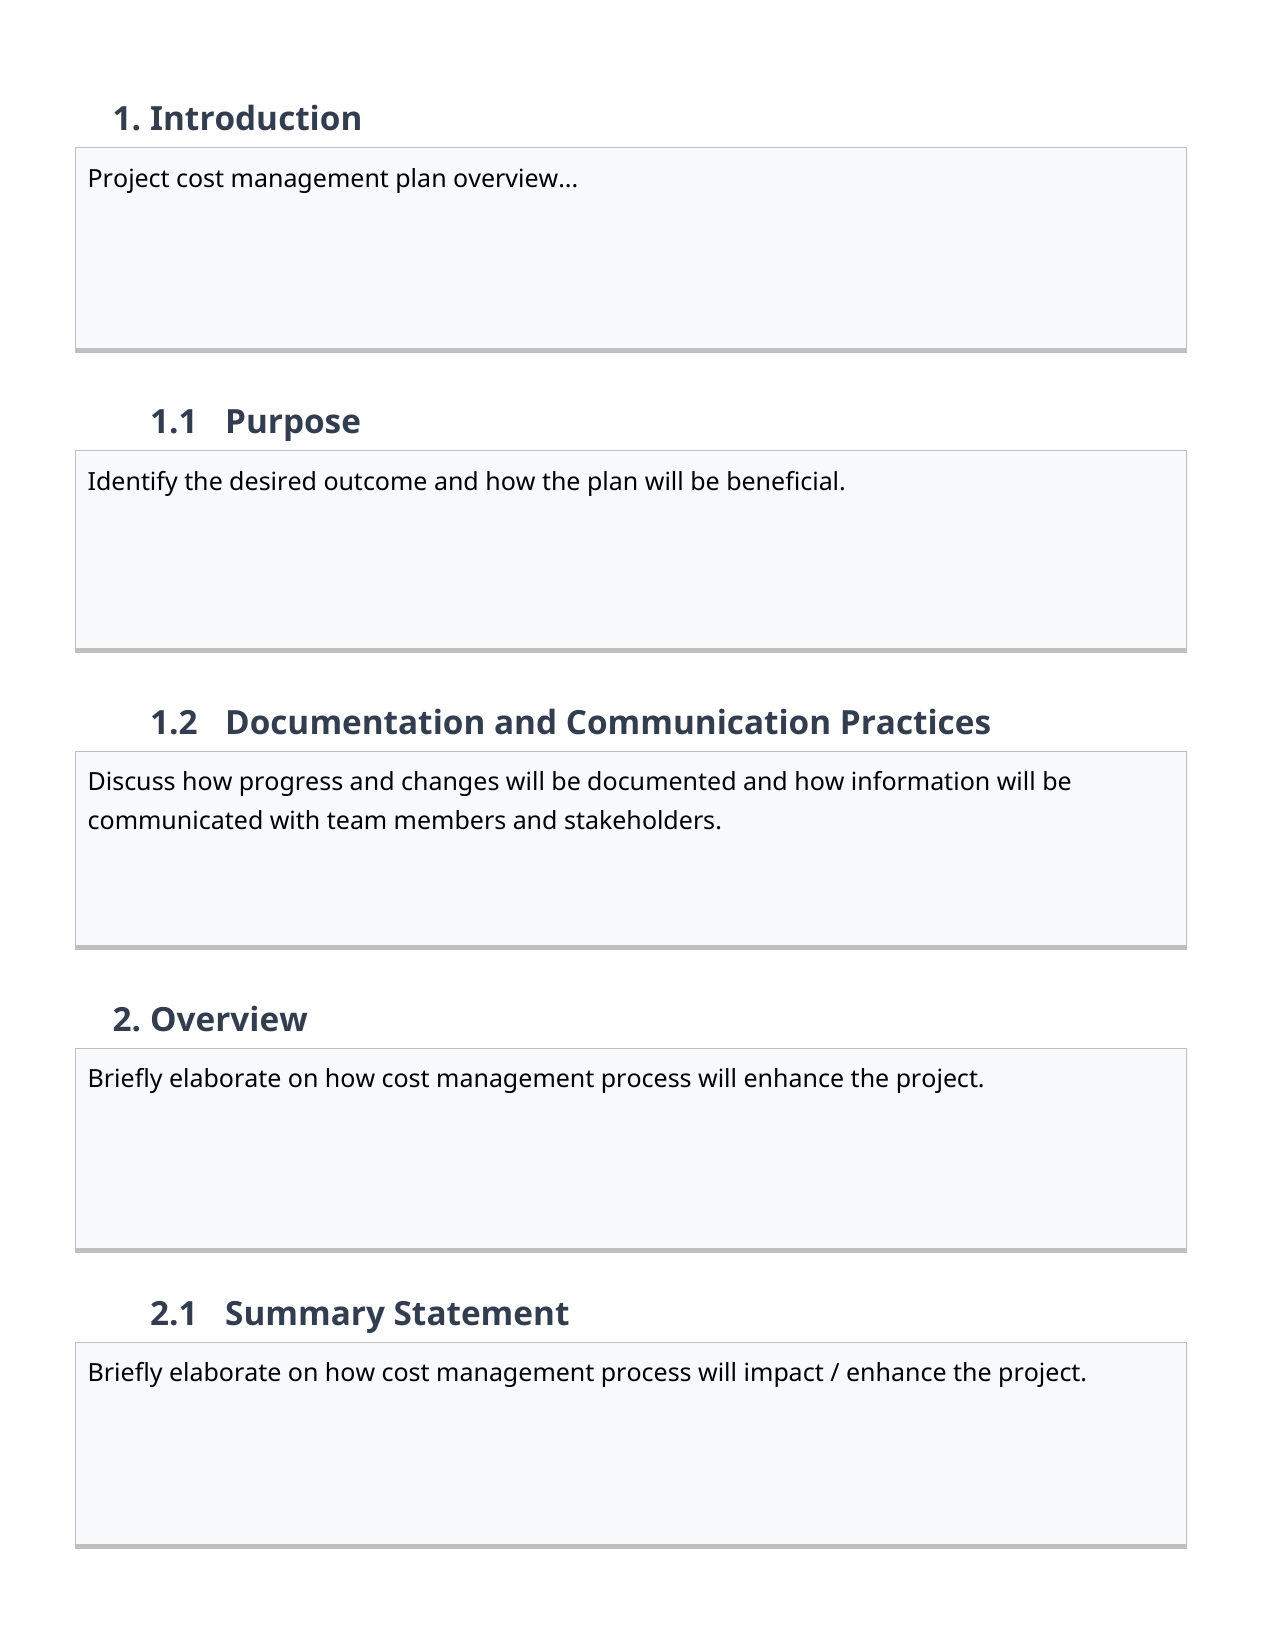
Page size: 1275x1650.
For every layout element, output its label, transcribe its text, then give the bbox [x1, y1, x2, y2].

list Purpose [150, 398, 1200, 444]
list Introduction [112, 95, 1200, 140]
list Overview [112, 995, 1200, 1041]
list Summary Statement [150, 1289, 1200, 1335]
table_header Project cost management plan overview... [76, 148, 1186, 348]
table_header Discuss how progress and changes will be documented and how information will be communicated with team members and stakeholders. [76, 752, 1186, 945]
table_header Identify the desired outcome and how the plan will be beneficial. [76, 451, 1186, 648]
table_header Briefly elaborate on how cost management process will enhance the project. [76, 1049, 1186, 1248]
list Documentation and Communication Practices [150, 699, 1200, 744]
table_header Briefly elaborate on how cost management process will impact / enhance the project. [76, 1343, 1186, 1544]
